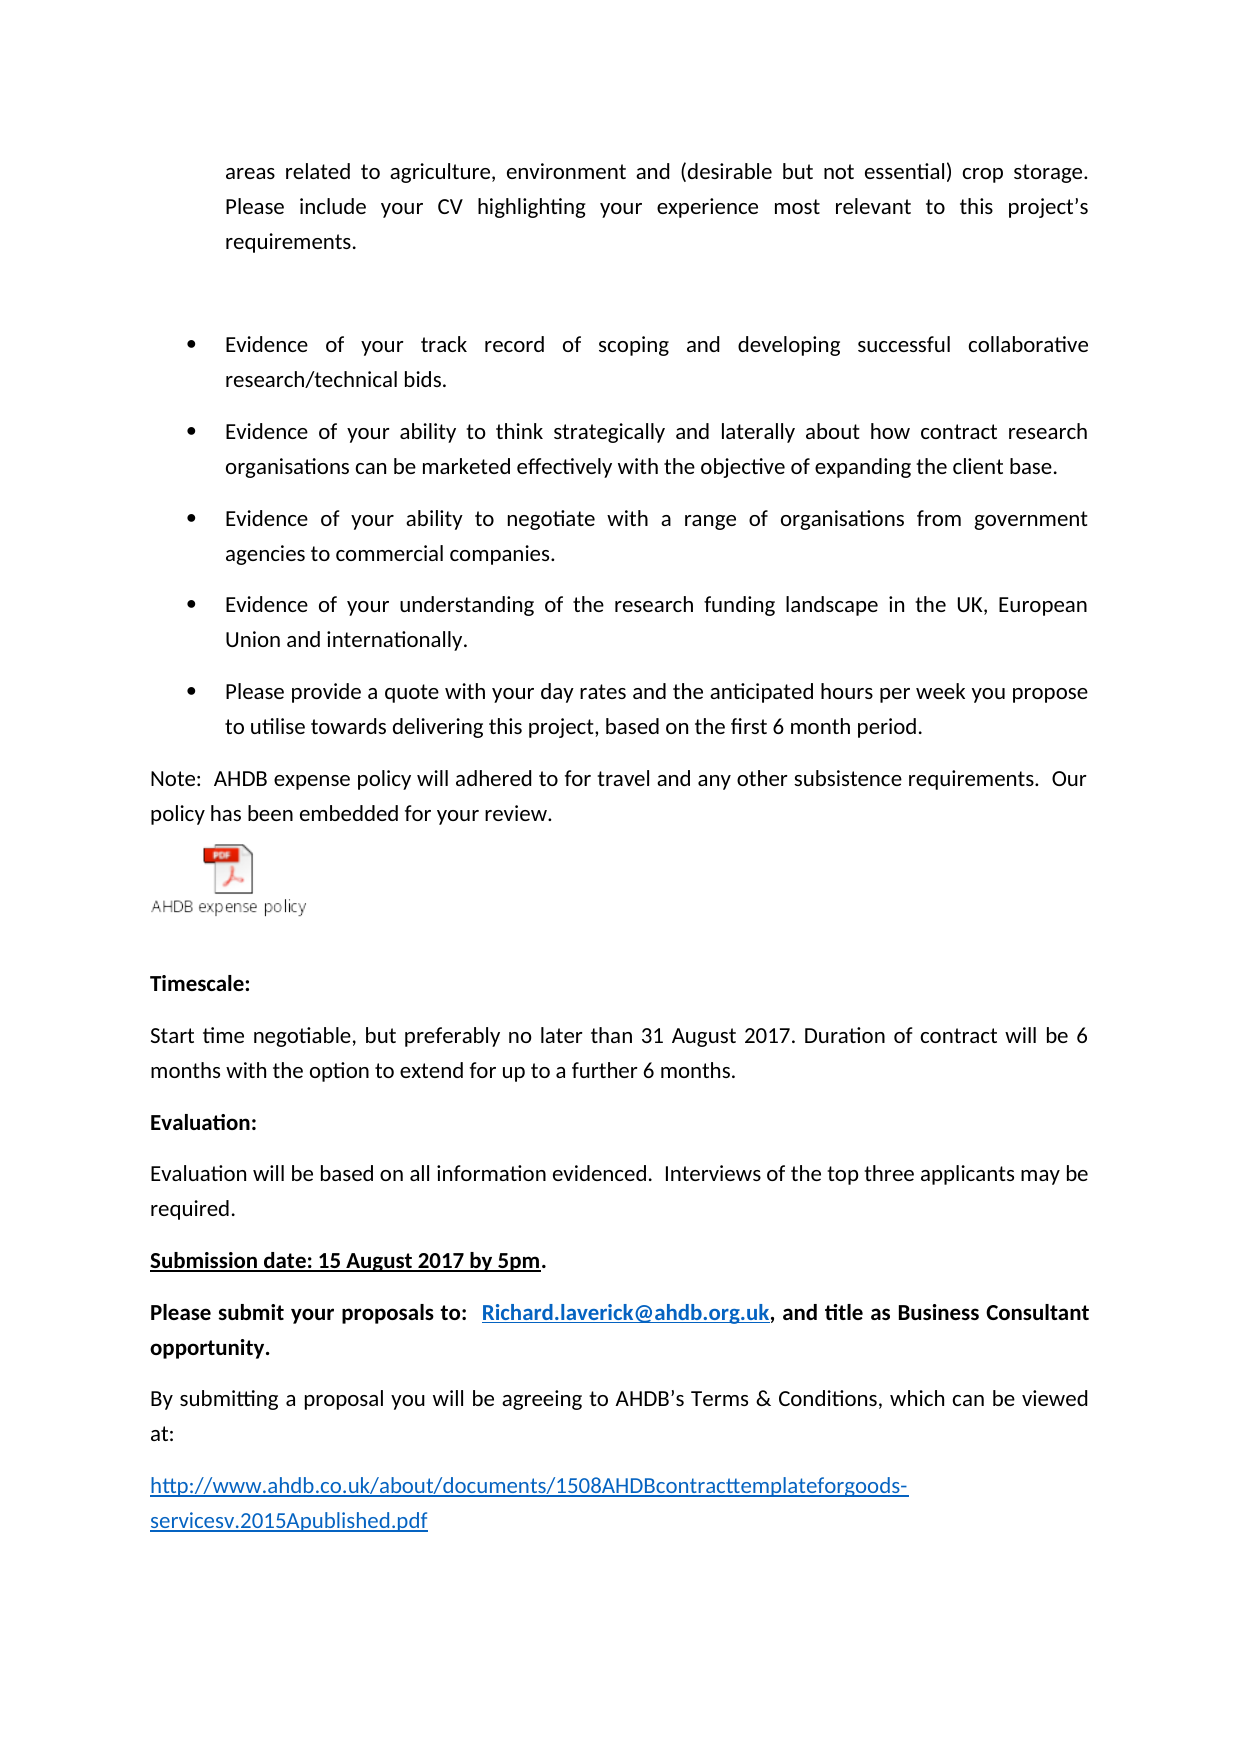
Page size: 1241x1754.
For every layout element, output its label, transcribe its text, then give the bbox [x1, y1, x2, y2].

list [187, 150, 1090, 255]
list Please provide a quote with your day rates and the anticipated hours per week you propose to utilise towards delivering this project, based on the first 6 month period. [187, 670, 1090, 740]
text http://www.ahdb.co.uk/about/documents/1508AHDBcontracttemplateforgoods-servicesv.2015Apublished.pdf [150, 1464, 1090, 1534]
text Start time negotiable, but preferably no later than 31 August 2017. Duration of contract will be 6 months with the option to extend for up to a further 6 months. [150, 1014, 1090, 1084]
text By submitting a proposal you will be agreeing to AHDB’s Terms & Conditions, which can be viewed at: [150, 1377, 1090, 1447]
list Evidence of your ability to negotiate with a range of organisations from government agencies to commercial companies. [187, 497, 1090, 567]
list Evidence of your track record of scoping and developing successful collaborative research/technical bids. [187, 323, 1090, 393]
text Evaluation will be based on all information evidenced. Interviews of the top three applicants may be required. [150, 1152, 1090, 1222]
list Evidence of your understanding of the research funding landscape in the UK, European Union and internationally. [187, 583, 1090, 653]
text Submission date: 15 August 2017 by 5pm. [150, 1239, 1090, 1274]
text Note: AHDB expense policy will adhered to for travel and any other subsistence requirements. Our policy has been embedded for your review. [150, 757, 1090, 827]
list Evidence of your ability to think strategically and laterally about how contract research organisations can be marketed effectively with the objective of expanding the client base. [187, 410, 1090, 480]
text Timescale: [150, 962, 1090, 997]
text Please submit your proposals to: Richard.laverick@ahdb.org.uk, and title as Business Consultant opportunity. [150, 1291, 1090, 1361]
text Evaluation: [150, 1101, 1090, 1136]
